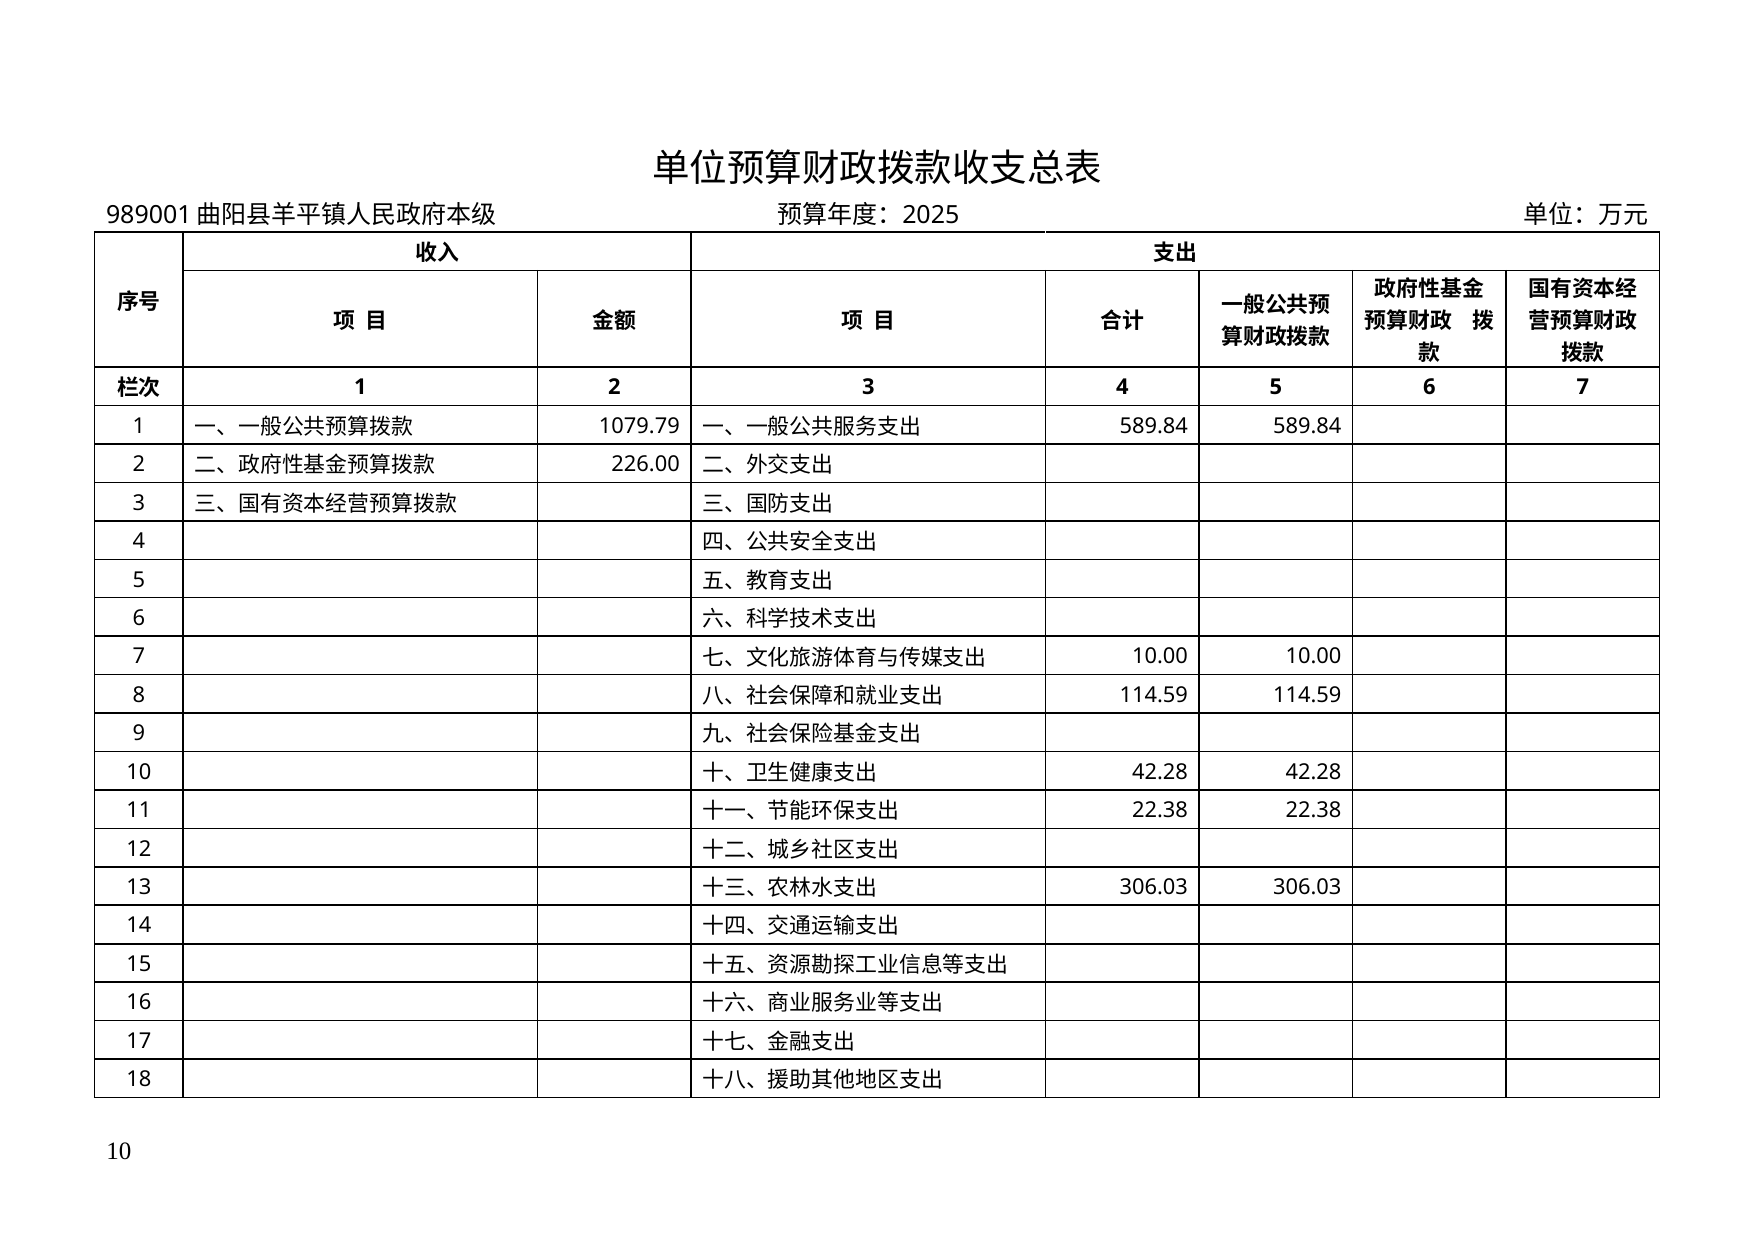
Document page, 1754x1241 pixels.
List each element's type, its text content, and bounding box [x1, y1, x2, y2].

table_cell [184, 945, 537, 981]
table_cell [184, 1021, 537, 1058]
table_cell 十五、资源勘探工业信息等支出 [692, 945, 1045, 981]
table_cell 16 [95, 983, 182, 1020]
table_cell [1046, 445, 1198, 482]
table_header 预算年度：2025 [692, 195, 1045, 231]
table_cell [1046, 1060, 1198, 1097]
table_cell [538, 752, 690, 789]
table_cell 114.59 [1200, 675, 1352, 712]
table_cell 合计 [1046, 271, 1198, 366]
table_cell [1353, 714, 1505, 751]
table_cell [538, 868, 690, 904]
table_cell [184, 560, 537, 597]
table_cell [1353, 675, 1505, 712]
table_cell [1507, 1060, 1659, 1097]
table_cell [1200, 906, 1352, 943]
table_cell 3 [692, 368, 1045, 405]
table_cell [1046, 906, 1198, 943]
table_cell [1200, 945, 1352, 981]
table_cell [1353, 637, 1505, 674]
table_cell 114.59 [1046, 675, 1198, 712]
table_cell 8 [95, 675, 182, 712]
table_cell [1353, 983, 1505, 1020]
table_cell [1507, 714, 1659, 751]
table_cell [1507, 829, 1659, 866]
table_cell [538, 945, 690, 981]
table_cell [1507, 637, 1659, 674]
table_cell [1353, 598, 1505, 635]
table_cell 八、社会保障和就业支出 [692, 675, 1045, 712]
table_cell [1046, 1021, 1198, 1058]
table_cell 10.00 [1200, 637, 1352, 674]
table_cell 四、公共安全支出 [692, 522, 1045, 558]
table_cell [1507, 791, 1659, 827]
table_cell 6 [1353, 368, 1505, 405]
table_cell 2 [95, 445, 182, 482]
table_cell [184, 829, 537, 866]
table_cell 13 [95, 868, 182, 904]
table_cell 42.28 [1046, 752, 1198, 789]
table_cell [1353, 406, 1505, 443]
table_cell [1046, 522, 1198, 558]
table_cell [1507, 945, 1659, 981]
table_cell [1353, 868, 1505, 904]
table_cell [1046, 829, 1198, 866]
table_cell 4 [95, 522, 182, 558]
table_cell [184, 598, 537, 635]
table_cell [1046, 945, 1198, 981]
table_cell [538, 983, 690, 1020]
table_cell 5 [95, 560, 182, 597]
table_cell 十八、援助其他地区支出 [692, 1060, 1045, 1097]
table_cell [538, 637, 690, 674]
table_cell 六、科学技术支出 [692, 598, 1045, 635]
table_cell 14 [95, 906, 182, 943]
table_cell [538, 906, 690, 943]
table_cell [1507, 483, 1659, 520]
table_cell 2 [538, 368, 690, 405]
table_cell 42.28 [1200, 752, 1352, 789]
table_cell 支出 [692, 233, 1659, 270]
table_cell 17 [95, 1021, 182, 1058]
table_cell [1507, 868, 1659, 904]
table_cell [1046, 483, 1198, 520]
table_cell 十二、城乡社区支出 [692, 829, 1045, 866]
table_cell [538, 560, 690, 597]
table_cell [184, 637, 537, 674]
table_cell [1353, 560, 1505, 597]
table_cell [538, 714, 690, 751]
table_cell [184, 906, 537, 943]
table_cell [1353, 945, 1505, 981]
table_cell [538, 522, 690, 558]
table_cell [538, 791, 690, 827]
table_cell 11 [95, 791, 182, 827]
table_cell 一、一般公共服务支出 [692, 406, 1045, 443]
table_cell 7 [1507, 368, 1659, 405]
table_cell [1200, 714, 1352, 751]
table_cell 十三、农林水支出 [692, 868, 1045, 904]
table_cell [1353, 1060, 1505, 1097]
table_cell [1353, 752, 1505, 789]
table_cell [184, 752, 537, 789]
table_cell 十六、商业服务业等支出 [692, 983, 1045, 1020]
table_cell 收入 [184, 233, 690, 270]
table_cell 十七、金融支出 [692, 1021, 1045, 1058]
table_cell [1353, 791, 1505, 827]
table_cell 一般公共预算财政拨款 [1200, 271, 1352, 366]
table_cell 5 [1200, 368, 1352, 405]
table_cell 22.38 [1046, 791, 1198, 827]
table_cell 4 [1046, 368, 1198, 405]
table_cell 6 [95, 598, 182, 635]
table_cell [1046, 560, 1198, 597]
table_cell 项 目 [184, 271, 537, 366]
table_cell 12 [95, 829, 182, 866]
table_cell [1507, 598, 1659, 635]
table_cell 1079.79 [538, 406, 690, 443]
table_cell [1200, 598, 1352, 635]
table_cell [538, 483, 690, 520]
table_cell 10.00 [1046, 637, 1198, 674]
table_cell 589.84 [1046, 406, 1198, 443]
table_cell 五、教育支出 [692, 560, 1045, 597]
table_cell [1507, 1021, 1659, 1058]
table_cell [538, 675, 690, 712]
table_cell [184, 714, 537, 751]
table_cell [1353, 906, 1505, 943]
table_cell [1507, 675, 1659, 712]
table_cell [1507, 752, 1659, 789]
table_cell 十、卫生健康支出 [692, 752, 1045, 789]
table_cell [538, 829, 690, 866]
table_cell 序号 [95, 233, 182, 366]
table_cell [1200, 560, 1352, 597]
table_cell [1507, 406, 1659, 443]
table_cell [1507, 445, 1659, 482]
table_cell [184, 1060, 537, 1097]
table_cell [1353, 445, 1505, 482]
table_cell [1507, 906, 1659, 943]
table_cell 三、国有资本经营预算拨款 [184, 483, 537, 520]
table_cell [1046, 983, 1198, 1020]
table_cell [1353, 522, 1505, 558]
table_cell 18 [95, 1060, 182, 1097]
table_cell [538, 1060, 690, 1097]
table_header 单位：万元 [1046, 195, 1659, 231]
table_cell 七、文化旅游体育与传媒支出 [692, 637, 1045, 674]
table_cell 7 [95, 637, 182, 674]
table_cell [538, 1021, 690, 1058]
table_cell 22.38 [1200, 791, 1352, 827]
table_cell 国有资本经营预算财政拨款 [1507, 271, 1659, 366]
table_cell [1046, 598, 1198, 635]
table_cell 3 [95, 483, 182, 520]
table_cell [1507, 522, 1659, 558]
table_cell 三、国防支出 [692, 483, 1045, 520]
table_cell 10 [95, 752, 182, 789]
text 单位预算财政拨款收支总表 [106, 142, 1648, 193]
table_cell [184, 868, 537, 904]
table_cell 九、社会保险基金支出 [692, 714, 1045, 751]
table_header 989001曲阳县羊平镇人民政府本级 [95, 195, 690, 231]
table_cell [1200, 1021, 1352, 1058]
table_cell [1200, 983, 1352, 1020]
table_cell 589.84 [1200, 406, 1352, 443]
table_cell 十一、节能环保支出 [692, 791, 1045, 827]
table_cell 1 [184, 368, 537, 405]
table_cell [1046, 714, 1198, 751]
table_cell [1507, 983, 1659, 1020]
table_cell [184, 522, 537, 558]
table_cell [1200, 1060, 1352, 1097]
table_cell 9 [95, 714, 182, 751]
table_cell [1353, 1021, 1505, 1058]
table_cell 项 目 [692, 271, 1045, 366]
table_cell 栏次 [95, 368, 182, 405]
table_cell 226.00 [538, 445, 690, 482]
table_cell [538, 598, 690, 635]
table_cell 政府性基金预算财政 拨款 [1353, 271, 1505, 366]
table_cell 306.03 [1046, 868, 1198, 904]
table_cell [1353, 829, 1505, 866]
table_cell 1 [95, 406, 182, 443]
table_cell 金额 [538, 271, 690, 366]
table_cell [184, 675, 537, 712]
table_cell [1200, 445, 1352, 482]
table_cell 一、一般公共预算拨款 [184, 406, 537, 443]
table_cell [1200, 829, 1352, 866]
table_cell [1200, 522, 1352, 558]
table_cell 十四、交通运输支出 [692, 906, 1045, 943]
table_cell [1507, 560, 1659, 597]
table_cell [184, 983, 537, 1020]
table_cell [1200, 483, 1352, 520]
table_cell 306.03 [1200, 868, 1352, 904]
table_cell [184, 791, 537, 827]
table_cell 二、外交支出 [692, 445, 1045, 482]
table_cell 15 [95, 945, 182, 981]
table_cell 二、政府性基金预算拨款 [184, 445, 537, 482]
table_cell [1353, 483, 1505, 520]
